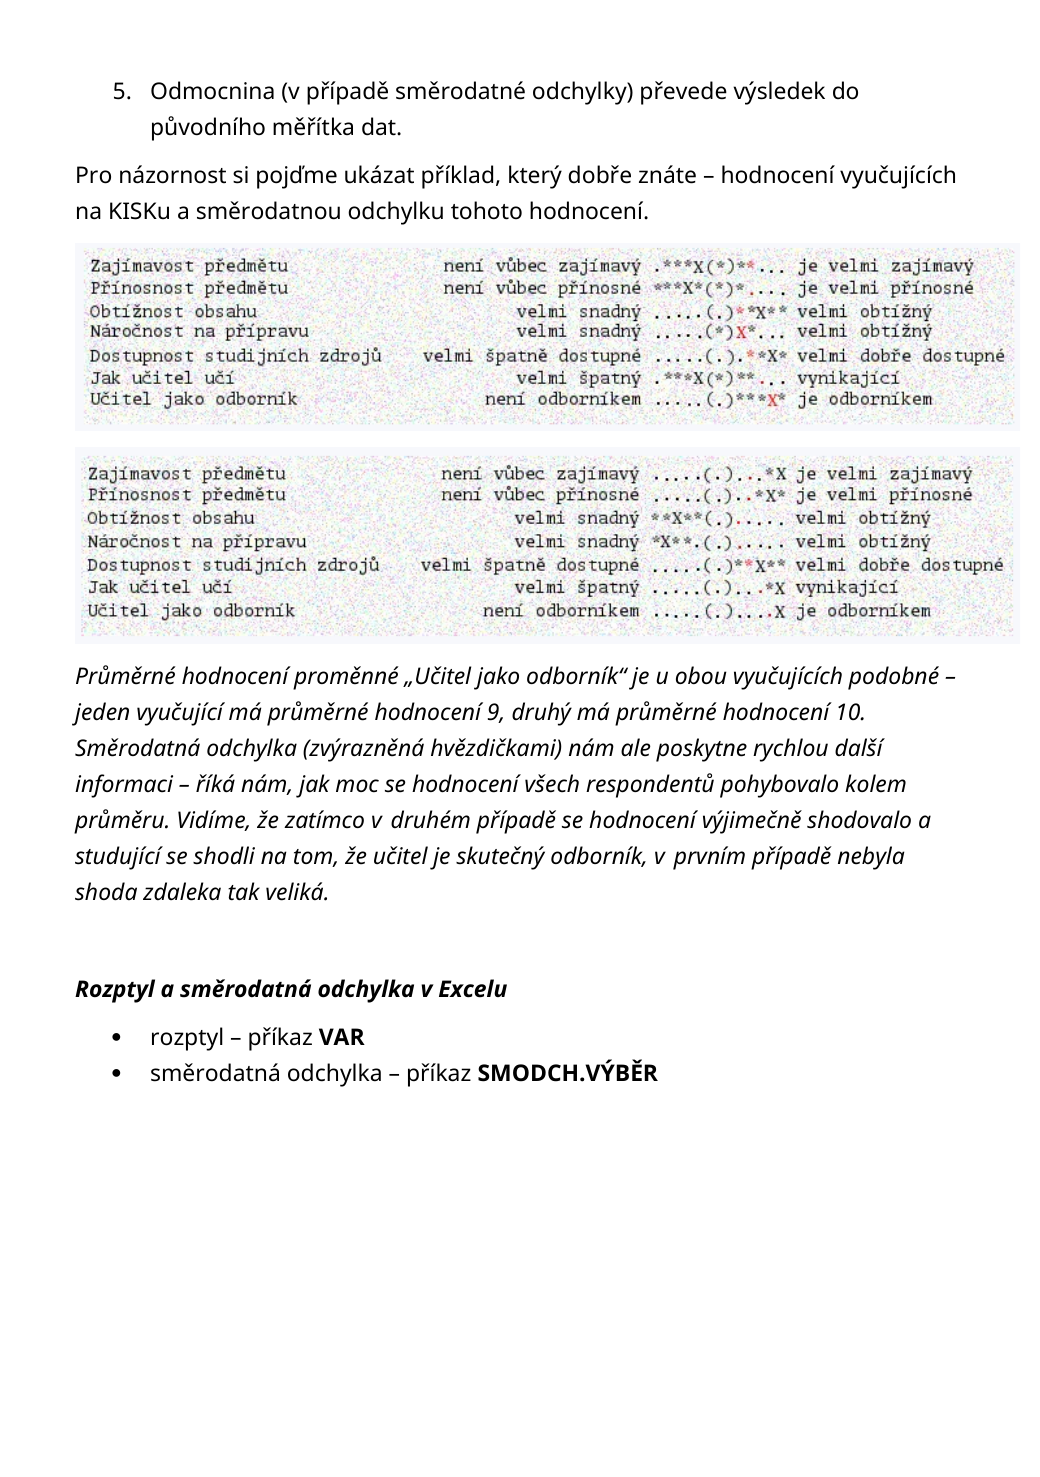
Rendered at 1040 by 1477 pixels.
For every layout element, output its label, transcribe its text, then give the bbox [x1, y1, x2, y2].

picture [75, 243, 1021, 431]
list rozptyl – příkaz VAR [112, 1021, 964, 1052]
text Rozptyl a směrodatná odchylka v Excelu [75, 973, 964, 1004]
text Průměrné hodnocení proměnné „Učitel jako odborník“ je u obou vyučujících podobné – jeden vyučující má průměrné hodnocení 9, druhý má průměrné hodnocení 10. Směrodatná odchylka (zvýrazněná hvězdičkami) nám ale poskytne rychlou další informaci – říká nám, jak moc se hodnocení všech respondentů pohybovalo kolem průměru. Vidíme, že zatímco v druhém případě se hodnocení výjimečně shodovalo a studující se shodli na tom, že učitel je skutečný odborník, v prvním případě nebyla shoda zdaleka tak veliká. [75, 660, 964, 907]
list Odmocnina (v případě směrodatné odchylky) převede výsledek do původního měřítka dat. [112, 75, 964, 142]
text Pro názornost si pojďme ukázat příklad, který dobře znáte – hodnocení vyučujících na KISKu a směrodatnou odchylku tohoto hodnocení. [75, 159, 964, 227]
picture [75, 447, 1021, 644]
list směrodatná odchylka – příkaz SMODCH.VÝBĚR [112, 1057, 964, 1088]
